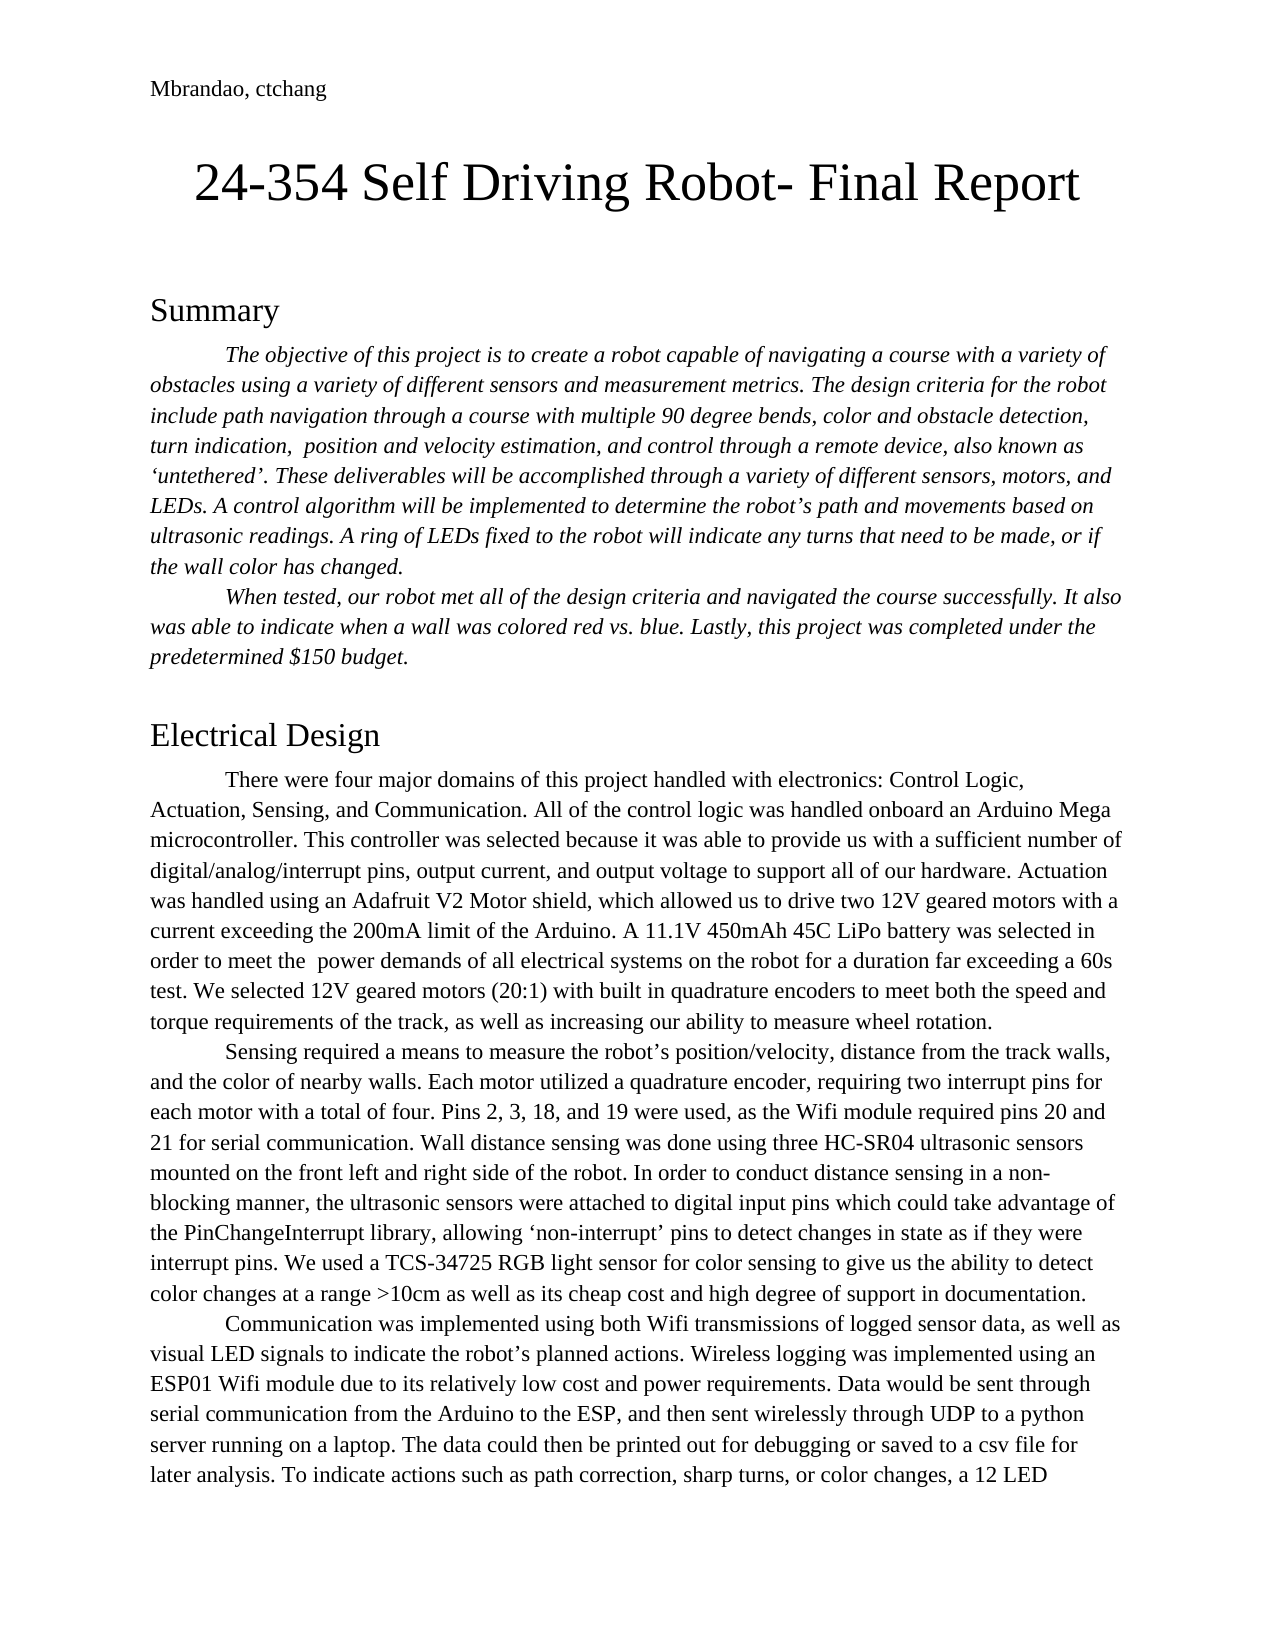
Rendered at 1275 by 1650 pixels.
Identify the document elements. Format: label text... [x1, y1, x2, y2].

subtitle Electrical Design [150, 715, 1125, 753]
subtitle Summary [150, 290, 1125, 329]
text There were four major domains of this project handled with electronics: Control Logic, Actuation, Sensing, and Communication. All of the control logic was handled onboard an Arduino Mega microcontroller. This controller was selected because it was able to provide us with a sufficient number of digital/analog/interrupt pins, output current, and output voltage to support all of our hardware. Actuation was handled using an Adafruit V2 Motor shield, which allowed us to drive two 12V geared motors with a current exceeding the 200mA limit of the Arduino. A 11.1V 450mAh 45C LiPo battery was selected in order to meet the power demands of all electrical systems on the robot for a duration far exceeding a 60s test. We selected 12V geared motors (20:1) with built in quadrature encoders to meet both the speed and torque requirements of the track, as well as increasing our ability to measure wheel rotation. [150, 766, 1125, 1034]
title 24-354 Self Driving Robot- Final Report [150, 150, 1125, 212]
text Sensing required a means to measure the robot’s position/velocity, distance from the track walls, and the color of nearby walls. Each motor utilized a quadrature encoder, requiring two interrupt pins for each motor with a total of four. Pins 2, 3, 18, and 19 were used, as the Wifi module required pins 20 and 21 for serial communication. Wall distance sensing was done using three HC-SR04 ultrasonic sensors mounted on the front left and right side of the robot. In order to conduct distance sensing in a non-blocking manner, the ultrasonic sensors were attached to digital input pins which could take advantage of the PinChangeInterrupt library, allowing ‘non-interrupt’ pins to detect changes in state as if they were interrupt pins. We used a TCS-34725 RGB light sensor for color sensing to give us the ability to detect color changes at a range >10cm as well as its cheap cost and high degree of support in documentation. [150, 1038, 1125, 1306]
text The objective of this project is to create a robot capable of navigating a course with a variety of obstacles using a variety of different sensors and measurement metrics. The design criteria for the robot include path navigation through a course with multiple 90 degree bends, color and obstacle detection, turn indication, position and velocity estimation, and control through a remote device, also known as ‘untethered’. These deliverables will be accomplished through a variety of different sensors, motors, and LEDs. A control algorithm will be implemented to determine the robot’s path and movements based on ultrasonic readings. A ring of LEDs fixed to the robot will indicate any turns that need to be made, or if the wall color has changed. [150, 341, 1125, 579]
text When tested, our robot met all of the design criteria and navigated the course successfully. It also was able to indicate when a wall was colored red vs. blue. Lastly, this project was completed under the predetermined $150 budget. [150, 583, 1125, 670]
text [150, 1310, 1125, 1487]
